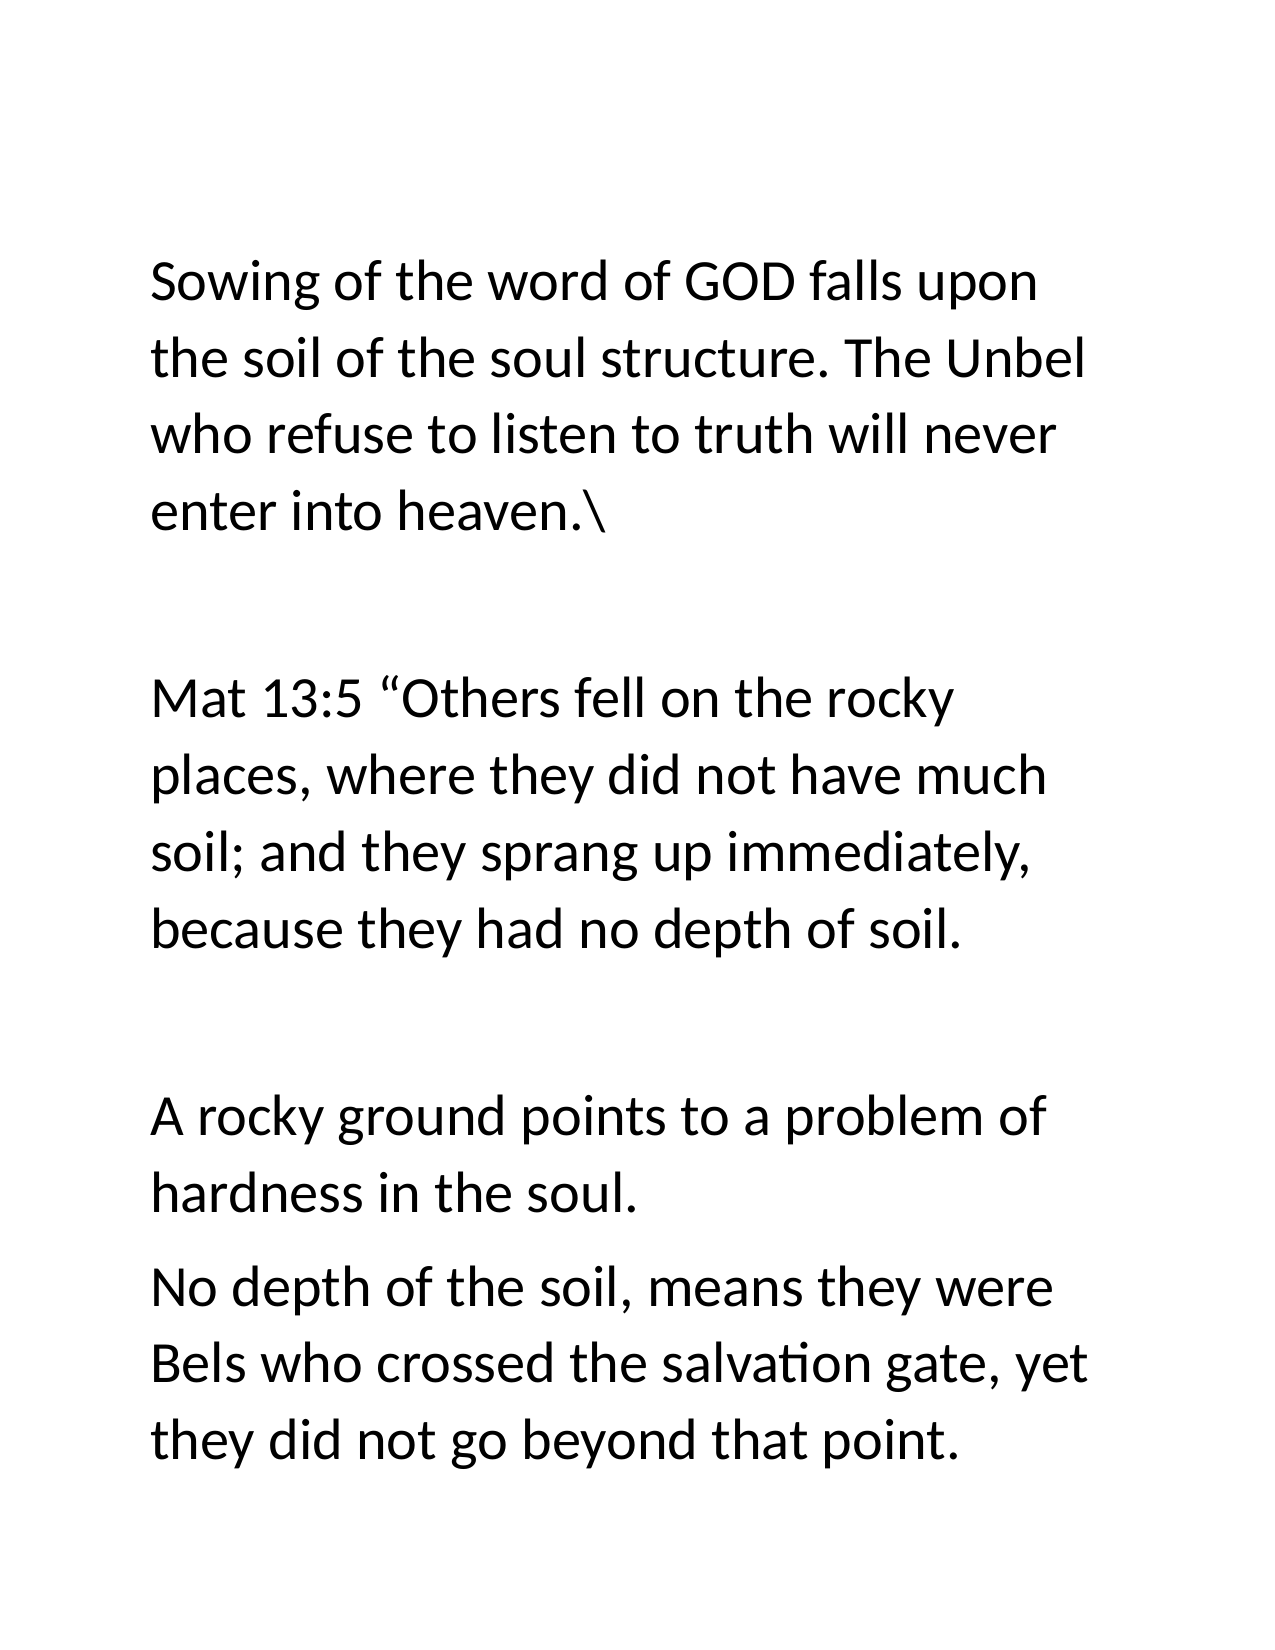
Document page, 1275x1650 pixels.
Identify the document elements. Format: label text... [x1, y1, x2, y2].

text A rocky ground points to a problem of hardness in the soul. [150, 1079, 1125, 1227]
text Sowing of the word of GOD falls upon the soil of the soul structure. The Unbel who refuse to listen to truth will never enter into heaven.\ [150, 243, 1125, 545]
text Mat 13:5 “Others fell on the rocky places, where they did not have much soil; and they sprang up immediately, because they had no depth of soil. [150, 661, 1125, 963]
text No depth of the soil, means they were Bels who crossed the salvation gate, yet they did not go beyond that point. [150, 1249, 1125, 1474]
